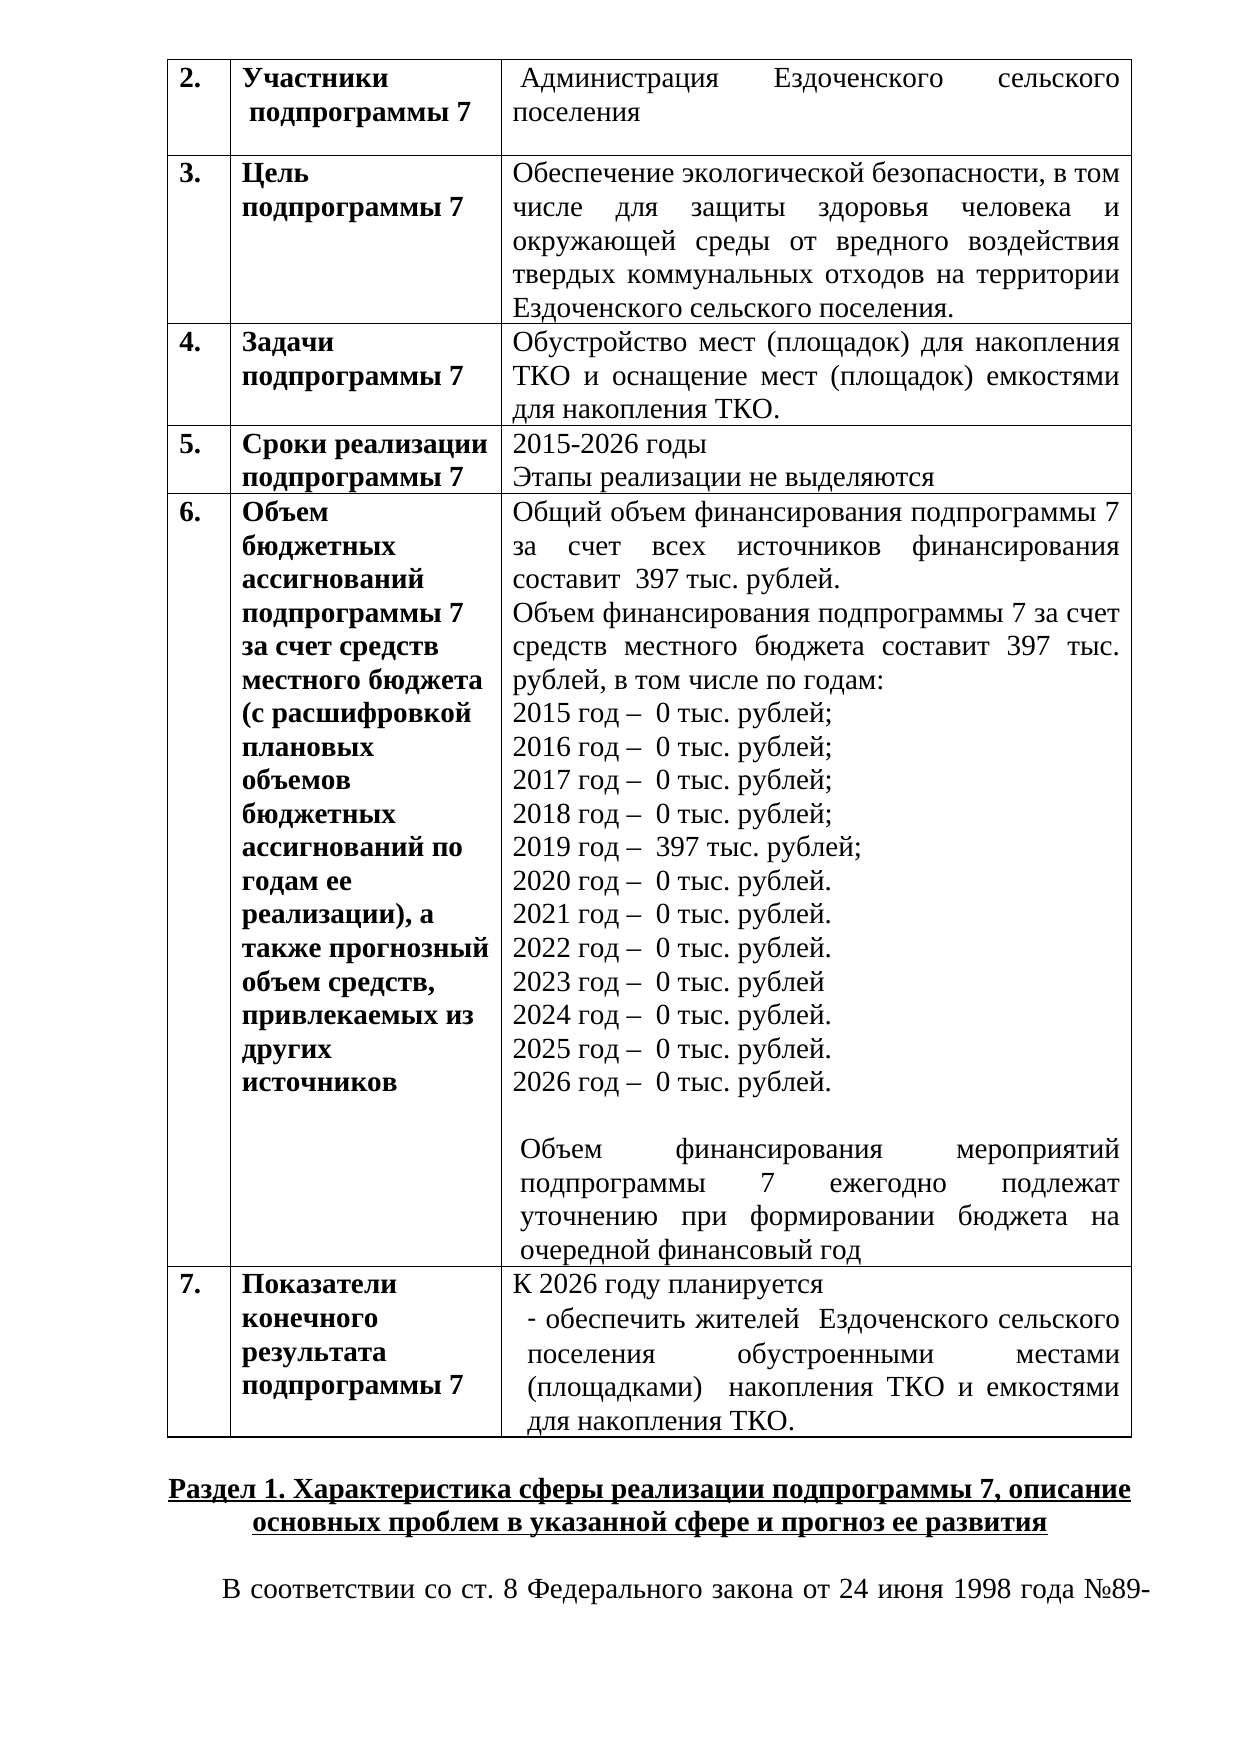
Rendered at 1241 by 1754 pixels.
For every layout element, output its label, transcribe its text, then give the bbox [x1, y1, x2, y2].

table_cell Показатели конечного результата подпрограммы 7 [231, 1267, 501, 1436]
table_cell Обустройство мест (площадок) для накопления ТКО и оснащение мест (площадок) емкостями для накопления ТКО. [502, 324, 1131, 425]
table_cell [502, 60, 1131, 154]
table_cell Участники подпрограммы 7 [231, 60, 501, 154]
table_cell 6. [168, 494, 230, 1266]
table_cell Объем бюджетных ассигнований подпрограммы 7 за счет средств местного бюджета (с расшифровкой плановых объемов бюджетных ассигнований по годам ее реализации), а также прогнозный объем средств, привлекаемых из других источников [231, 494, 501, 1266]
table_cell 5. [168, 426, 230, 493]
table_cell Общий объем финансирования подпрограммы 7 за счет всех источников финансирования составит 397 тыс. рублей. Объем финансирования подпрограммы 7 за счет средств местного бюджета составит 397 тыс. рублей, в том числе по годам: 2015 год – 0 тыс. рублей; 2016 год – 0 тыс. рублей; 2017 год – 0 тыс. рублей; 2018 год – 0 тыс. рублей; 2019 год – 397 тыс. рублей; 2020 год – 0 тыс. рублей. 2021 год – 0 тыс. рублей. 2022 год – 0 тыс. рублей. 2023 год – 0 тыс. рублей 2024 год – 0 тыс. рублей. 2025 год – 0 тыс. рублей. 2026 год – 0 тыс. рублей. Объем финансирования мероприятий подпрограммы 7 ежегодно подлежат уточнению при формировании бюджета на очередной финансовый год [502, 494, 1131, 1266]
table_cell 2. [168, 60, 230, 154]
table_cell К 2026 году планируется - обеспечить жителей Ездоченского сельского поселения обустроенными местами (площадками) накопления ТКО и емкостями для накопления ТКО. [502, 1267, 1131, 1436]
table_cell 3. [168, 156, 230, 323]
table_cell Задачи подпрограммы 7 [231, 324, 501, 425]
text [148, 1572, 1152, 1605]
table_cell 4. [168, 324, 230, 425]
table_cell Цель подпрограммы 7 [231, 156, 501, 323]
table_cell Сроки реализации подпрограммы 7 [231, 426, 501, 493]
table_cell 2015-2026 годы Этапы реализации не выделяются [502, 426, 1131, 493]
text Раздел 1. Характеристика сферы реализации подпрограммы 7, описание основных проблем в указанной сфере и прогноз ее развития [148, 1471, 1152, 1538]
table_cell Обеспечение экологической безопасности, в том числе для защиты здоровья человека и окружающей среды от вредного воздействия твердых коммунальных отходов на территории Ездоченского сельского поселения. [502, 156, 1131, 323]
table_cell 7. [168, 1267, 230, 1436]
